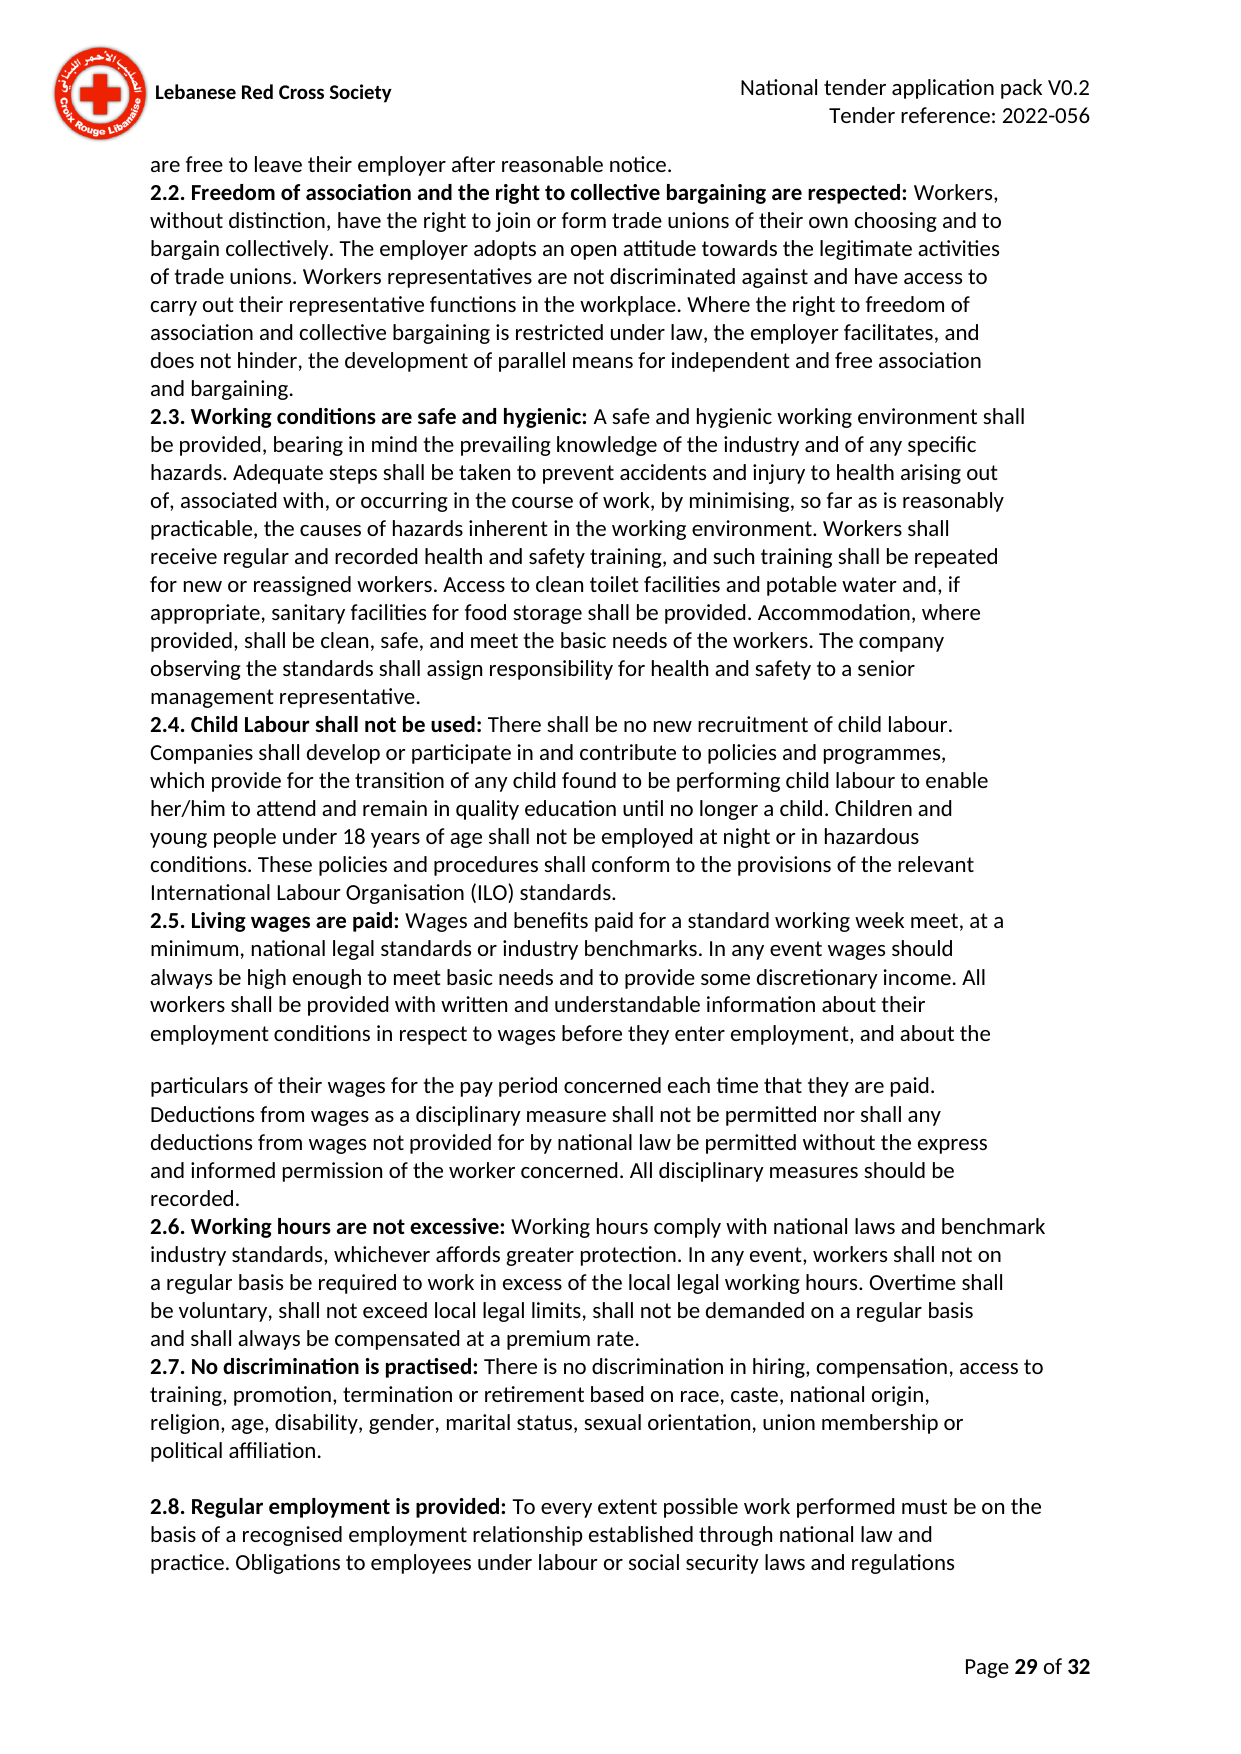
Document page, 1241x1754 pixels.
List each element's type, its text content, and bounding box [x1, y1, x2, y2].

text her/him to attend and remain in quality education until no longer a child. Children and [150, 794, 1090, 822]
text receive regular and recorded health and safety training, and such training shall be repeated [150, 542, 1090, 570]
text conditions. These policies and procedures shall conform to the provisions of the relevant [150, 851, 1090, 878]
text 2.5. Living wages are paid: Wages and benefits paid for a standard working week meet, at a [150, 907, 1090, 934]
text hazards. Adequate steps shall be taken to prevent accidents and injury to health arising out [150, 458, 1090, 486]
text carry out their representative functions in the workplace. Where the right to freedom of [150, 290, 1090, 318]
text workers shall be provided with written and understandable information about their [150, 991, 1090, 1019]
text recorded. [150, 1184, 1090, 1212]
text minimum, national legal standards or industry benchmarks. In any event wages should [150, 934, 1090, 963]
text 2.2. Freedom of association and the right to collective bargaining are respected: Workers, [150, 178, 1090, 206]
text young people under 18 years of age shall not be employed at night or in hazardous [150, 822, 1090, 851]
text observing the standards shall assign responsibility for health and safety to a senior [150, 654, 1090, 682]
text does not hinder, the development of parallel means for independent and free association [150, 346, 1090, 374]
text without distinction, have the right to join or form trade unions of their own choosing and to [150, 206, 1090, 234]
text 2.4. Child Labour shall not be used: There shall be no new recruitment of child labour. [150, 710, 1090, 738]
text 2.8. Regular employment is provided: To every extent possible work performed must be on the basis of a recognised employment relationship established through national law and [150, 1492, 1090, 1548]
text management representative. [150, 682, 1090, 710]
text bargain collectively. The employer adopts an open attitude towards the legitimate activities [150, 234, 1090, 262]
text employment conditions in respect to wages before they enter employment, and about the [150, 1019, 1090, 1047]
text of, associated with, or occurring in the course of work, by minimising, so far as is reasonably [150, 486, 1090, 514]
text practice. Obligations to employees under labour or social security laws and regulations [150, 1548, 1090, 1576]
text and bargaining. [150, 374, 1090, 402]
text be provided, bearing in mind the prevailing knowledge of the industry and of any specific [150, 430, 1090, 458]
text political affiliation. [150, 1436, 1090, 1464]
picture [43, 39, 156, 148]
text association and collective bargaining is restricted under law, the employer facilitates, and [150, 318, 1090, 346]
text provided, shall be clean, safe, and meet the basic needs of the workers. The company [150, 626, 1090, 654]
text which provide for the transition of any child found to be performing child labour to enable [150, 766, 1090, 794]
text and informed permission of the worker concerned. All disciplinary measures should be [150, 1156, 1090, 1184]
text International Labour Organisation (ILO) standards. [150, 878, 1090, 907]
text 2.3. Working conditions are safe and hygienic: A safe and hygienic working environment shall [150, 402, 1090, 430]
text for new or reassigned workers. Access to clean toilet facilities and potable water and, if [150, 570, 1090, 598]
text deductions from wages not provided for by national law be permitted without the express [150, 1128, 1090, 1156]
text industry standards, whichever affords greater protection. In any event, workers shall not on [150, 1240, 1090, 1268]
text are free to leave their employer after reasonable notice. [150, 150, 1090, 178]
text always be high enough to meet basic needs and to provide some discretionary income. All [150, 963, 1090, 991]
text 2.7. No discrimination is practised: There is no discrimination in hiring, compensation, access to training, promotion, termination or retirement based on race, caste, national origin, [150, 1352, 1090, 1408]
text Companies shall develop or participate in and contribute to policies and programmes, [150, 738, 1090, 766]
text 2.6. Working hours are not excessive: Working hours comply with national laws and benchmark [150, 1212, 1090, 1240]
text appropriate, sanitary facilities for food storage shall be provided. Accommodation, where [150, 598, 1090, 626]
text religion, age, disability, gender, marital status, sexual orientation, union membership or [150, 1408, 1090, 1436]
text Deductions from wages as a disciplinary measure shall not be permitted nor shall any [150, 1100, 1090, 1128]
text and shall always be compensated at a premium rate. [150, 1324, 1090, 1352]
text be voluntary, shall not exceed local legal limits, shall not be demanded on a regular basis [150, 1296, 1090, 1324]
text a regular basis be required to work in excess of the local legal working hours. Overtime shall [150, 1268, 1090, 1296]
text of trade unions. Workers representatives are not discriminated against and have access to [150, 262, 1090, 290]
text practicable, the causes of hazards inherent in the working environment. Workers shall [150, 514, 1090, 542]
text particulars of their wages for the pay period concerned each time that they are paid. [150, 1072, 1090, 1100]
